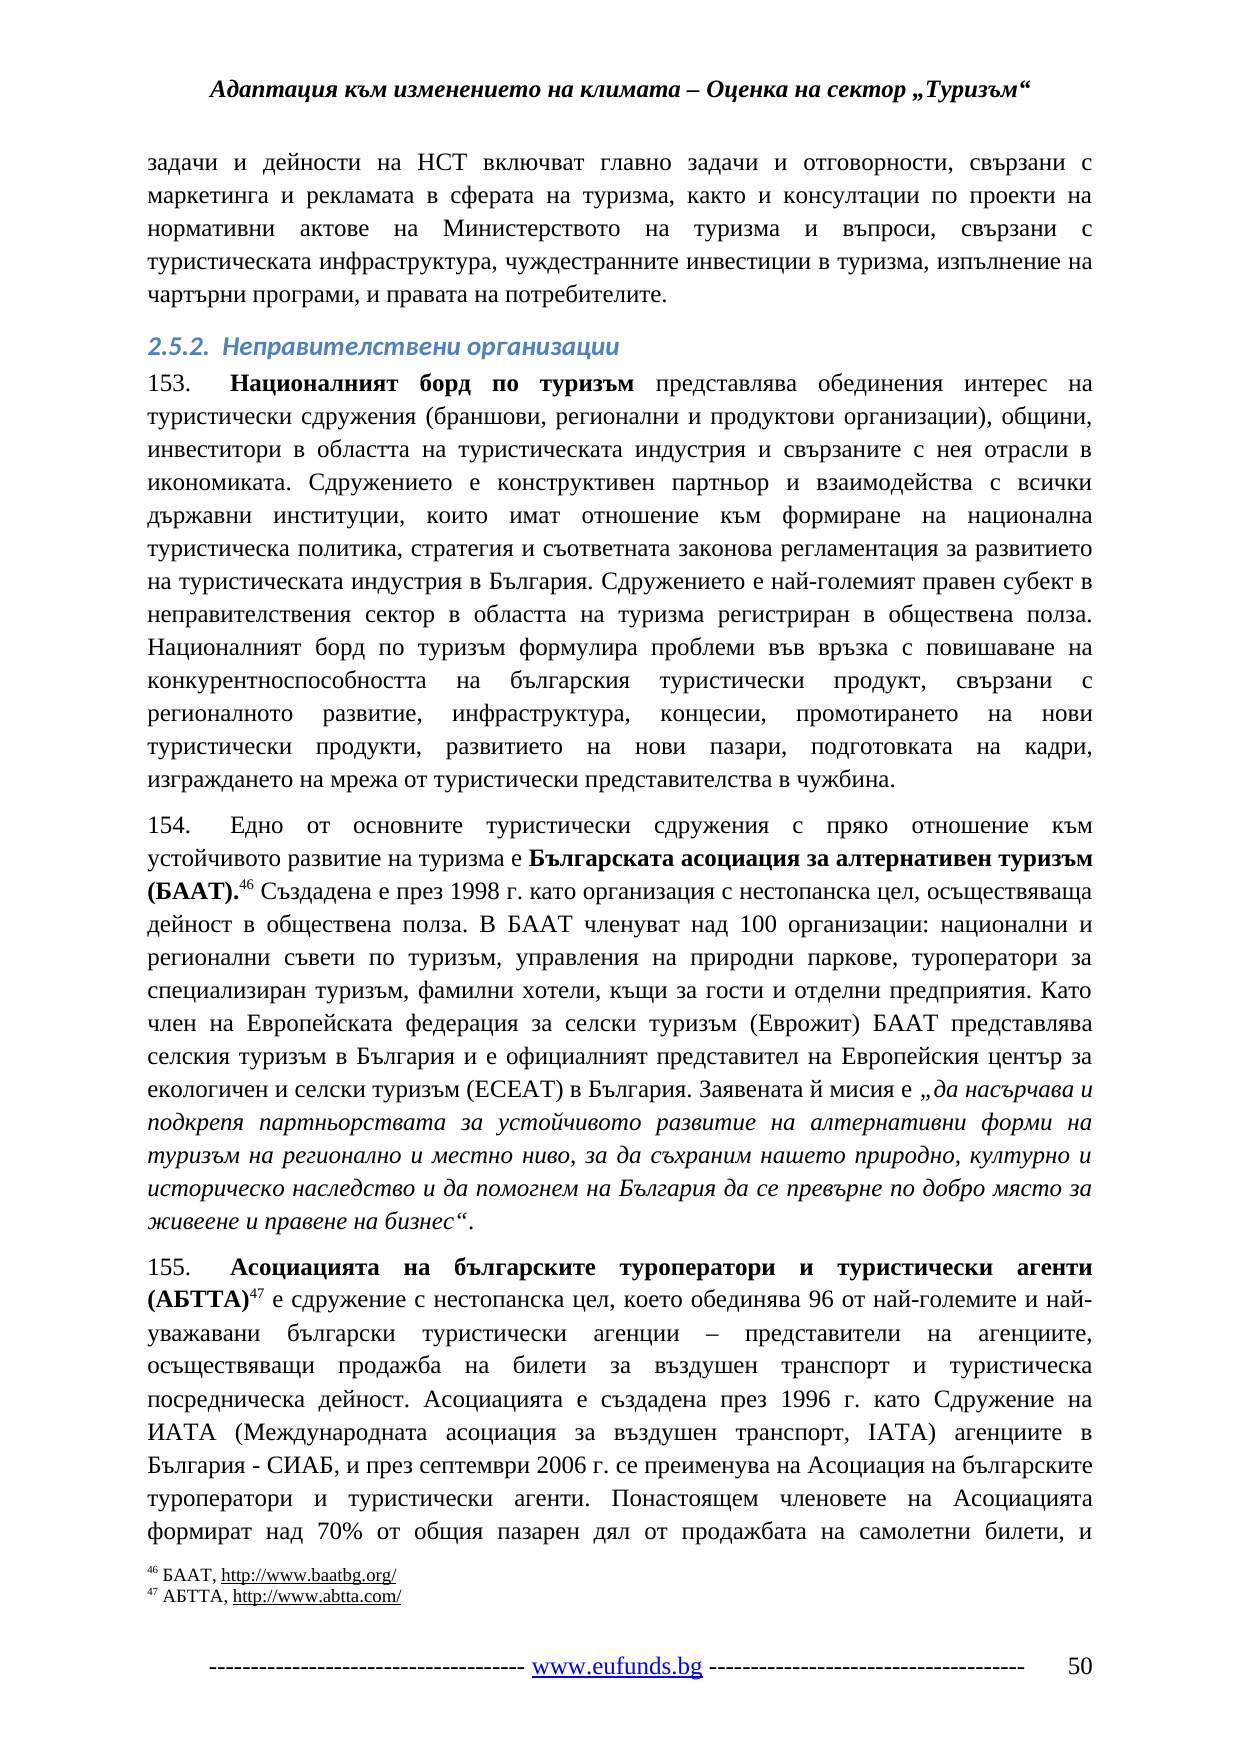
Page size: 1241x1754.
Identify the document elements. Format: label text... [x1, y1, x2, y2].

text Националният борд по туризъм представлява обединения интерес на туристически сдружения (браншови, регионални и продуктови организации), общини, инвеститори в областта на туристическата индустрия и свързаните с нея отрасли в икономиката. Сдружението e конструктивен партньор и взаимодейства с всички държавни институции, които имат отношение към формиране на национална туристическа политика, стратегия и съответната законова регламентация за развитието на туристическата индустрия в България. Сдружението е най-големият правен субект в неправителствения сектор в областта на туризма регистриран в обществена полза. Националният борд по туризъм формулира проблеми във връзка с повишаване на конкурентноспособността на българския туристически продукт, свързани с регионалното развитие, инфраструктура, концесии, промотирането на нови туристически продукти, развитието на нови пазари, подготовката на кадри, изграждането на мрежа от туристически представителства в чужбина. [147, 368, 1093, 793]
text Едно от основните туристически сдружения с пряко отношение към устойчивото развитие на туризма е Българската асоциация за алтернативен туризъм (БААТ). Създадена е през 1998 г. като организация с нестопанска цел, осъществяваща дейност в обществена полза. В БААТ членуват над 100 организации: национални и регионални съвети по туризъм, управления на природни паркове, туроператори за специализиран туризъм, фамилни хотели, къщи за гости и отделни предприятия. Като член на Европейската федерация за селски туризъм (Еврожит) БААТ представлява селския туризъм в България и е официалният представител на Европейския център за екологичен и селски туризъм (ЕСЕАТ) в България. Заявената й мисия е „да насърчава и подкрепя партньорствата за устойчивото развитие на алтернативни форми на туризъм на регионално и местно ниво, за да съхраним нашето природно, културно и историческо наследство и да помогнем на България да се превърне по добро място за живеене и правене на бизнес“. [147, 810, 1093, 1235]
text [147, 147, 1093, 308]
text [147, 1252, 1093, 1544]
subtitle 2.5.2. Неправителствени организации [147, 329, 1093, 362]
